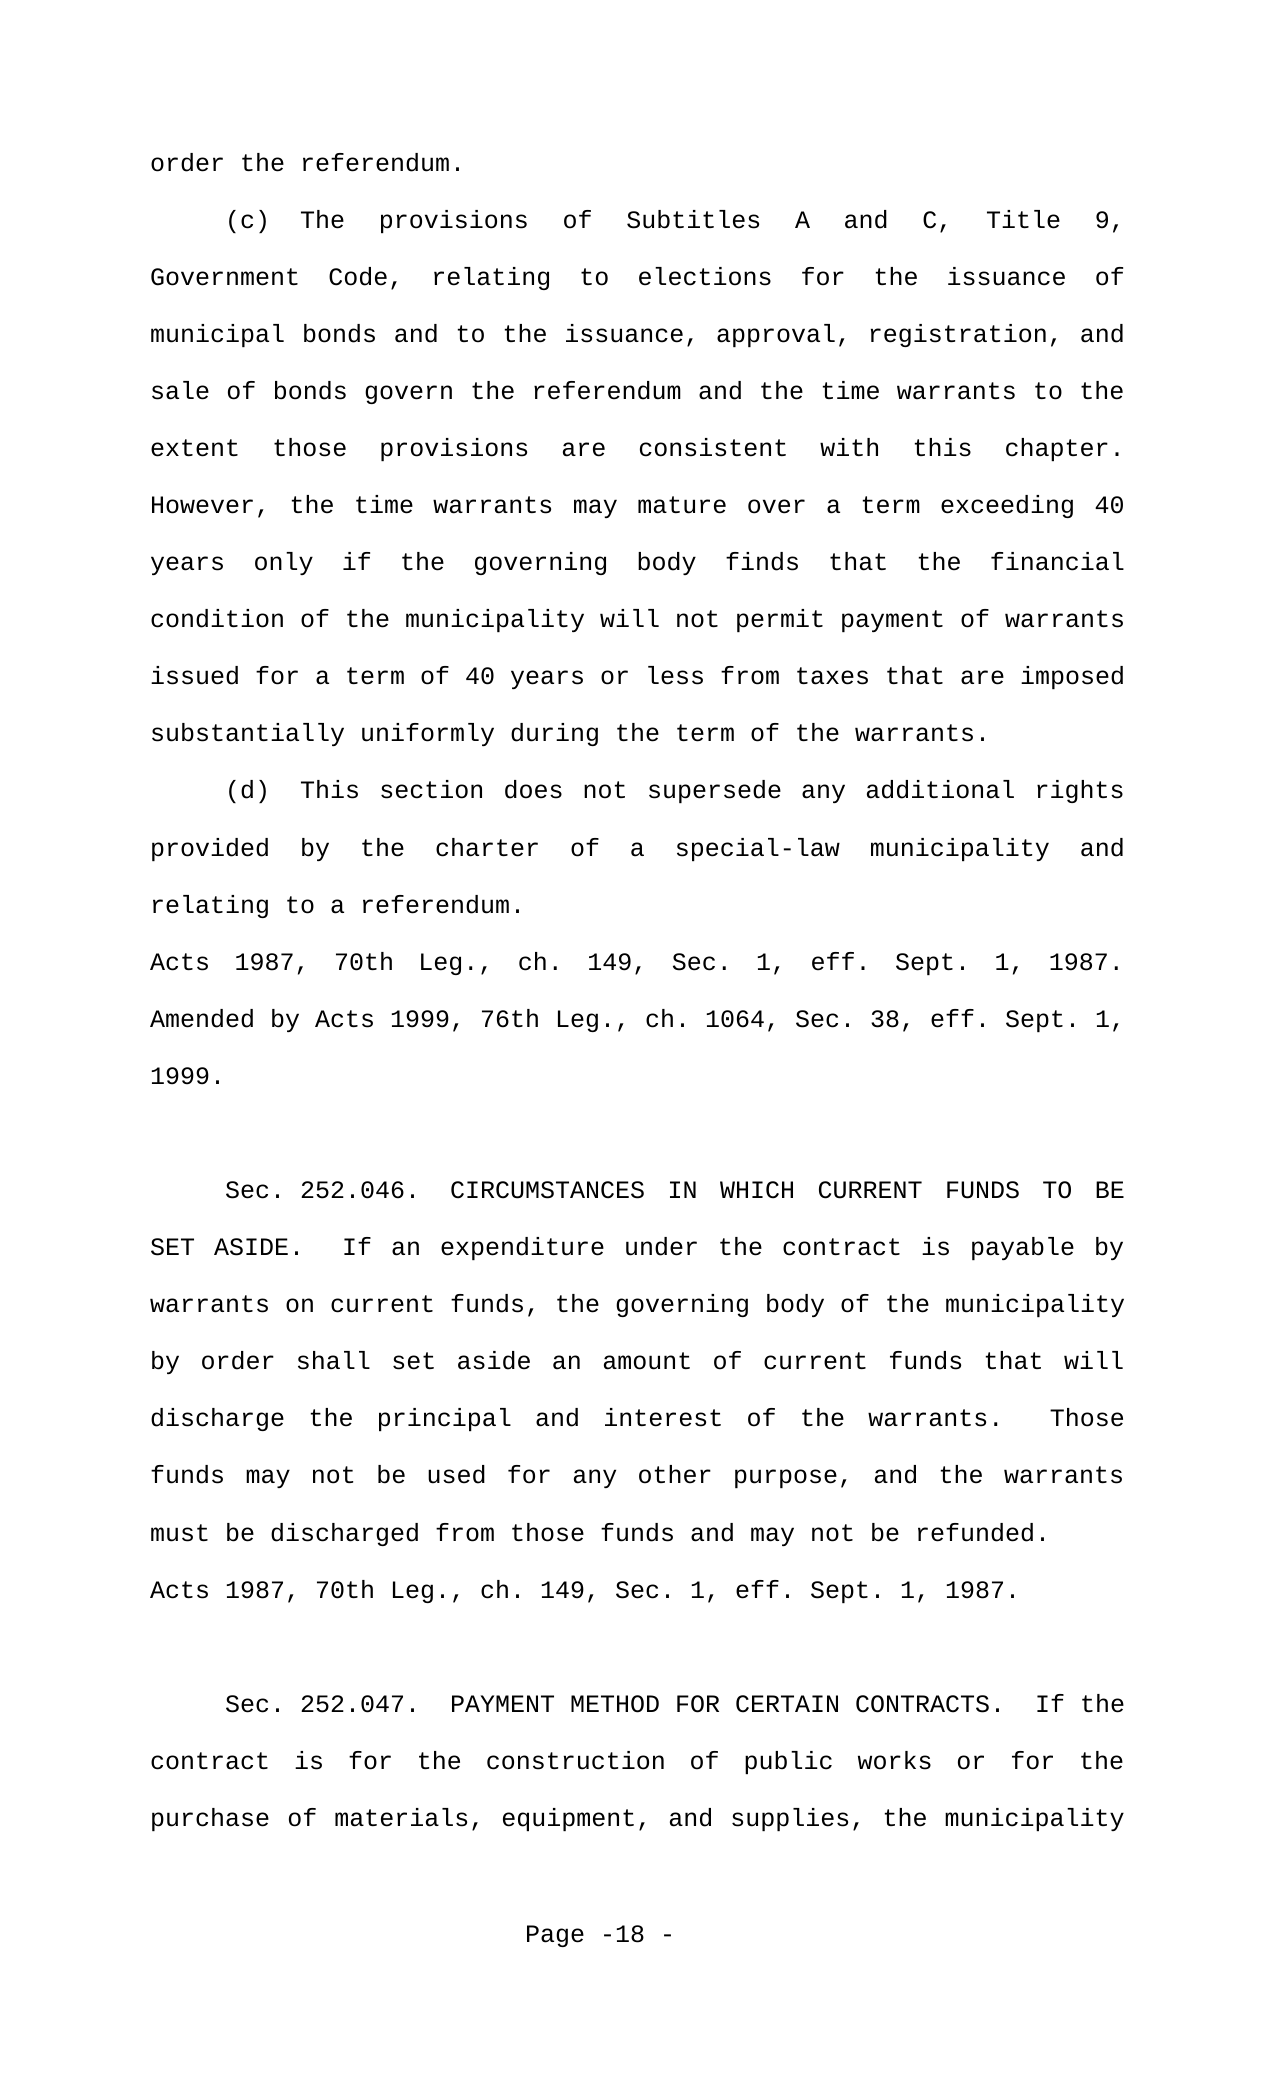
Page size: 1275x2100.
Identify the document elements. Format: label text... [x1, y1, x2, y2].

text (d) This section does not supersede any additional rights provided by the charter of a special-law municipality and relating to a referendum. [150, 778, 1125, 921]
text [150, 1691, 1125, 1834]
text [150, 150, 1125, 178]
text Sec. 252.046. CIRCUMSTANCES IN WHICH CURRENT FUNDS TO BE SET ASIDE. If an expenditure under the contract is payable by warrants on current funds, the governing body of the municipality by order shall set aside an amount of current funds that will discharge the principal and interest of the warrants. Those funds may not be used for any other purpose, and the warrants must be discharged from those funds and may not be refunded. [150, 1177, 1125, 1548]
text Acts 1987, 70th Leg., ch. 149, Sec. 1, eff. Sept. 1, 1987. [150, 1577, 1125, 1606]
text (c) The provisions of Subtitles A and C, Title 9, Government Code, relating to elections for the issuance of municipal bonds and to the issuance, approval, registration, and sale of bonds govern the referendum and the time warrants to the extent those provisions are consistent with this chapter. However, the time warrants may mature over a term exceeding 40 years only if the governing body finds that the financial condition of the municipality will not permit payment of warrants issued for a term of 40 years or less from taxes that are imposed substantially uniformly during the term of the warrants. [150, 207, 1125, 749]
text Acts 1987, 70th Leg., ch. 149, Sec. 1, eff. Sept. 1, 1987. Amended by Acts 1999, 76th Leg., ch. 1064, Sec. 38, eff. Sept. 1, 1999. [150, 949, 1125, 1092]
